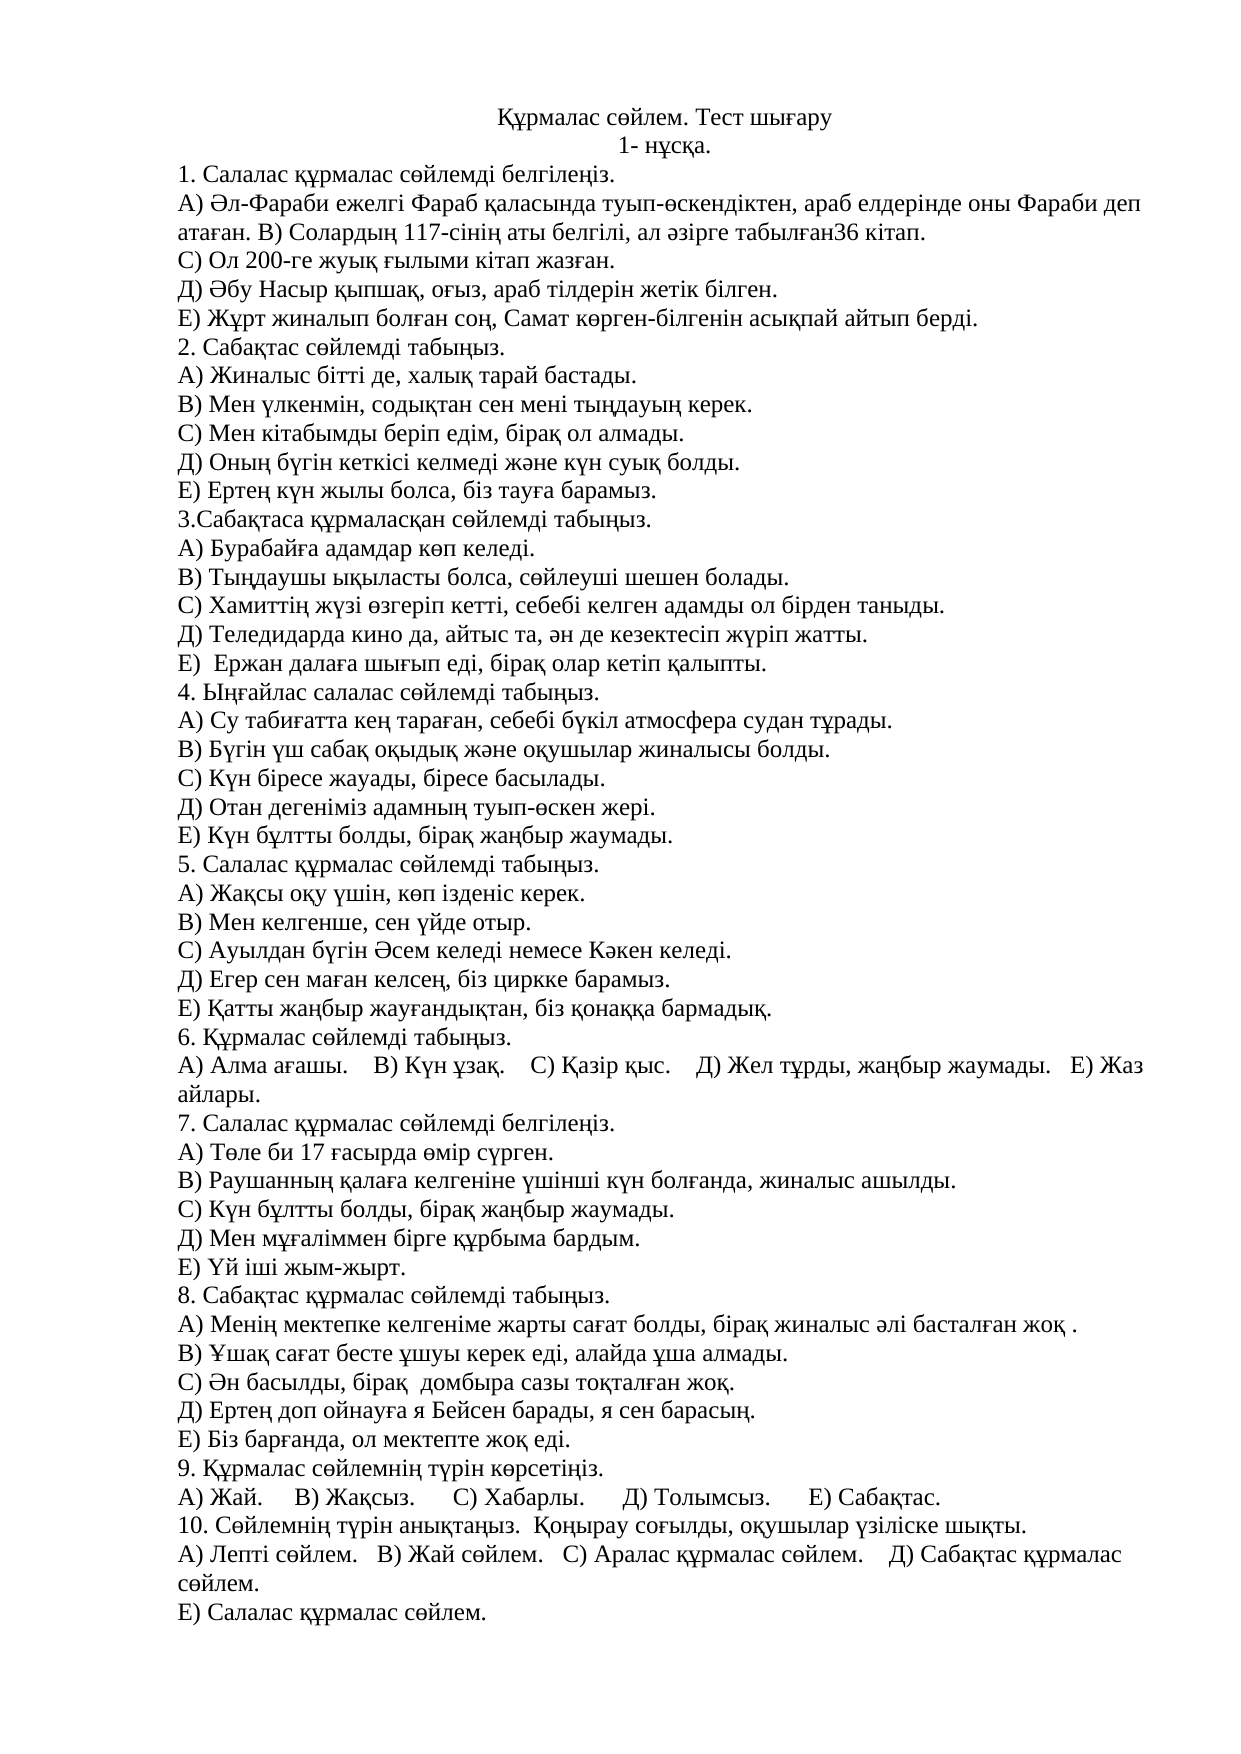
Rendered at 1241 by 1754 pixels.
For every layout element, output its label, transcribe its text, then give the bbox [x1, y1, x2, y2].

text А) Алма ағашы. В) Күн ұзақ. С) Қазір қыс. Д) Жел тұрды, жаңбыр жаумады. Е) Жаз айлары. [177, 1051, 1152, 1108]
text В) Бүгін үш сабақ оқыдық және оқушылар жиналысы болды. [177, 734, 1152, 763]
text 9. Құрмалас сөйлемнің түрін көрсетіңіз. [177, 1453, 1152, 1482]
text С) Хамиттің жүзі өзгеріп кетті, себебі келген адамды ол бірден таныды. [177, 591, 1152, 619]
text Д) Отан дегеніміз адамның туып-өскен жері. [177, 792, 1152, 821]
text А) Жай. В) Жақсыз. С) Хабарлы. Д) Толымсыз. Е) Сабақтас. [177, 1482, 1152, 1511]
text 5. Салалас құрмалас сөйлемді табыңыз. [177, 849, 1152, 878]
text 10. Сөйлемнің түрін анықтаңыз. Қоңырау соғылды, оқушылар үзіліске шықты. [177, 1511, 1152, 1539]
text 3.Сабақтаса құрмаласқан сөйлемді табыңыз. [177, 504, 1152, 533]
text А) Лепті сөйлем. В) Жай сөйлем. С) Аралас құрмалас сөйлем. Д) Сабақтас құрмалас сөйлем. [177, 1539, 1152, 1597]
text А) Бурабайға адамдар көп келеді. [177, 533, 1152, 562]
text В) Мен үлкенмін, содықтан сен мені тыңдауың керек. [177, 389, 1152, 418]
text С) Ол 200-ге жуық ғылыми кітап жазған. Д) Әбу Насыр қыпшақ, оғыз, араб тілдерін жетік білген. [177, 246, 1152, 303]
text С) Ауылдан бүгін Әсем келеді немесе Кәкен келеді. [177, 936, 1152, 964]
text Құрмалас сөйлем. Тест шығару [177, 102, 1152, 131]
text А) Әл-Фараби ежелгі Фараб қаласында туып-өскендіктен, араб елдерінде оны Фараби деп атаған. В) Солардың 117-сінің аты белгілі, ал әзірге табылған36 кітап. [177, 188, 1152, 246]
text 4. Ыңғайлас салалас сөйлемді табыңыз. [177, 677, 1152, 706]
text Е) Біз барғанда, ол мектепте жоқ еді. [177, 1424, 1152, 1453]
text Д) Оның бүгін кеткісі келмеді және күн суық болды. [177, 447, 1152, 476]
text Е) Салалас құрмалас сөйлем. [177, 1597, 1152, 1626]
text Д) Мен мұғаліммен бірге құрбыма бардым. [177, 1223, 1152, 1252]
text С) Мен кітабымды беріп едім, бірақ ол алмады. [177, 418, 1152, 447]
text Д) Егер сен маған келсең, біз циркке барамыз. [177, 964, 1152, 993]
text А) Су табиғатта кең тараған, себебі бүкіл атмосфера судан тұрады. [177, 706, 1152, 734]
text Е) Қатты жаңбыр жауғандықтан, біз қонаққа бармадық. [177, 993, 1152, 1022]
text В) Тыңдаушы ықыласты болса, сөйлеуші шешен болады. [177, 562, 1152, 591]
text А) Жиналыс бітті де, халық тарай бастады. [177, 361, 1152, 389]
text С) Күн бұлтты болды, бірақ жаңбыр жаумады. [177, 1194, 1152, 1223]
text В) Раушанның қалаға келгеніне үшінші күн болғанда, жиналыс ашылды. [177, 1166, 1152, 1194]
text 7. Салалас құрмалас сөйлемді белгілеңіз. [177, 1108, 1152, 1137]
text Е) Үй іші жым-жырт. [177, 1252, 1152, 1281]
text Д) Теледидарда кино да, айтыс та, ән де кезектесіп жүріп жатты. [177, 619, 1152, 648]
text А) Жақсы оқу үшін, көп ізденіс керек. [177, 878, 1152, 907]
text Е) Күн бұлтты болды, бірақ жаңбыр жаумады. [177, 821, 1152, 849]
text А) Төле би 17 ғасырда өмір сүрген. [177, 1137, 1152, 1166]
text Е) Жұрт жиналып болған соң, Самат көрген-білгенін асықпай айтып берді. [177, 303, 1152, 332]
text 2. Сабақтас сөйлемді табыңыз. [177, 332, 1152, 361]
text Е) Ержан далаға шығып еді, бірақ олар кетіп қалыпты. [177, 648, 1152, 677]
text С) Ән басылды, бірақ домбыра сазы тоқталған жоқ. [177, 1367, 1152, 1396]
text 1. Салалас құрмалас сөйлемді белгілеңіз. [177, 159, 1152, 188]
text Е) Ертең күн жылы болса, біз тауға барамыз. [177, 476, 1152, 504]
text 1- нұсқа. [177, 131, 1152, 159]
text В) Ұшақ сағат бесте ұшуы керек еді, алайда ұша алмады. [177, 1338, 1152, 1367]
text Д) Ертең доп ойнауға я Бейсен барады, я сен барасың. [177, 1396, 1152, 1424]
text 6. Құрмалас сөйлемді табыңыз. [177, 1022, 1152, 1051]
text В) Мен келгенше, сен үйде отыр. [177, 907, 1152, 936]
text 8. Сабақтас құрмалас сөйлемді табыңыз. [177, 1281, 1152, 1309]
text А) Менің мектепке келгеніме жарты сағат болды, бірақ жиналыс әлі басталған жоқ . [177, 1309, 1152, 1338]
text С) Күн біресе жауады, біресе басылады. [177, 763, 1152, 792]
